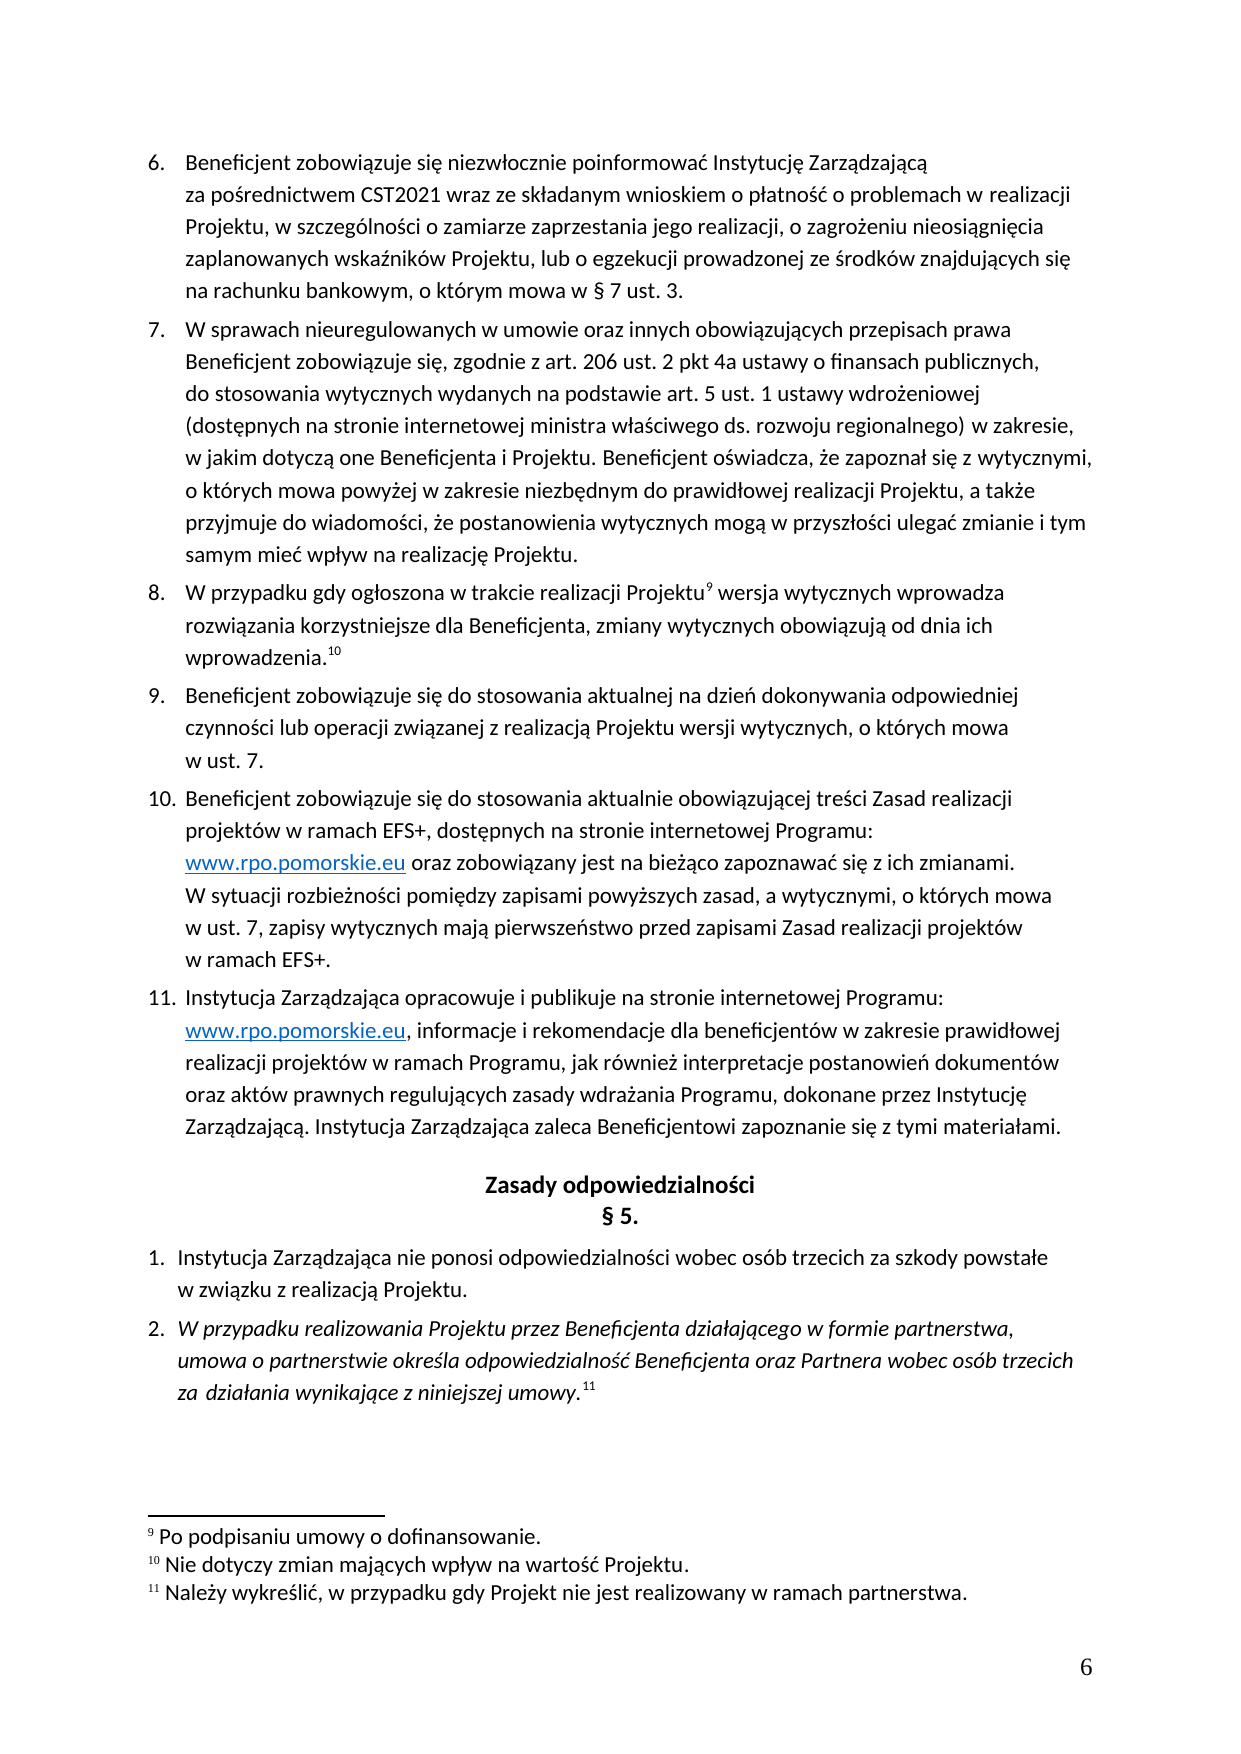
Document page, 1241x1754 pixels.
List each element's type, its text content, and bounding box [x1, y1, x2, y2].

list W przypadku gdy ogłoszona w trakcie realizacji Projektu wersja wytycznych wprowadza rozwiązania korzystniejsze dla Beneficjenta, zmiany wytycznych obowiązują od dnia ich wprowadzenia. [148, 578, 1093, 671]
list W sprawach nieuregulowanych w umowie oraz innych obowiązujących przepisach prawa Beneficjent zobowiązuje się, zgodnie z art. 206 ust. 2 pkt 4a ustawy o finansach publicznych, do stosowania wytycznych wydanych na podstawie art. 5 ust. 1 ustawy wdrożeniowej (dostępnych na stronie internetowej ministra właściwego ds. rozwoju regionalnego) w zakresie, w jakim dotyczą one Beneficjenta i Projektu. Beneficjent oświadcza, że zapoznał się z wytycznymi, o których mowa powyżej w zakresie niezbędnym do prawidłowej realizacji Projektu, a także przyjmuje do wiadomości, że postanowienia wytycznych mogą w przyszłości ulegać zmianie i tym samym mieć wpływ na realizację Projektu. [148, 315, 1093, 568]
list Beneficjent zobowiązuje się do stosowania aktualnej na dzień dokonywania odpowiedniej czynności lub operacji związanej z realizacją Projektu wersji wytycznych, o których mowa w ust. 7. [148, 681, 1093, 774]
list Beneficjent zobowiązuje się niezwłocznie poinformować Instytucję Zarządzającą za pośrednictwem CST2021 wraz ze składanym wnioskiem o płatność o problemach w realizacji Projektu, w szczególności o zamiarze zaprzestania jego realizacji, o zagrożeniu nieosiągnięcia zaplanowanych wskaźników Projektu, lub o egzekucji prowadzonej ze środków znajdujących się na rachunku bankowym, o którym mowa w § 7 ust. 3. [148, 148, 1093, 304]
subtitle Zasady odpowiedzialności § 5. [148, 1169, 1093, 1231]
list Beneficjent zobowiązuje się do stosowania aktualnie obowiązującej treści Zasad realizacji projektów w ramach EFS+, dostępnych na stronie internetowej Programu: www.rpo.pomorskie.eu oraz zobowiązany jest na bieżąco zapoznawać się z ich zmianami. W sytuacji rozbieżności pomiędzy zapisami powyższych zasad, a wytycznymi, o których mowa w ust. 7, zapisy wytycznych mają pierwszeństwo przed zapisami Zasad realizacji projektów w ramach EFS+. [148, 784, 1093, 973]
list Instytucja Zarządzająca nie ponosi odpowiedzialności wobec osób trzecich za szkody powstałe w związku z realizacją Projektu. [148, 1243, 1093, 1303]
list W przypadku realizowania Projektu przez Beneficjenta działającego w formie partnerstwa, umowa o partnerstwie określa odpowiedzialność Beneficjenta oraz Partnera wobec osób trzecich za działania wynikające z niniejszej umowy. [148, 1314, 1093, 1406]
list Instytucja Zarządzająca opracowuje i publikuje na stronie internetowej Programu: www.rpo.pomorskie.eu, informacje i rekomendacje dla beneficjentów w zakresie prawidłowej realizacji projektów w ramach Programu, jak również interpretacje postanowień dokumentów oraz aktów prawnych regulujących zasady wdrażania Programu, dokonane przez Instytucję Zarządzającą. Instytucja Zarządzająca zaleca Beneficjentowi zapoznanie się z tymi materiałami. [148, 983, 1093, 1140]
